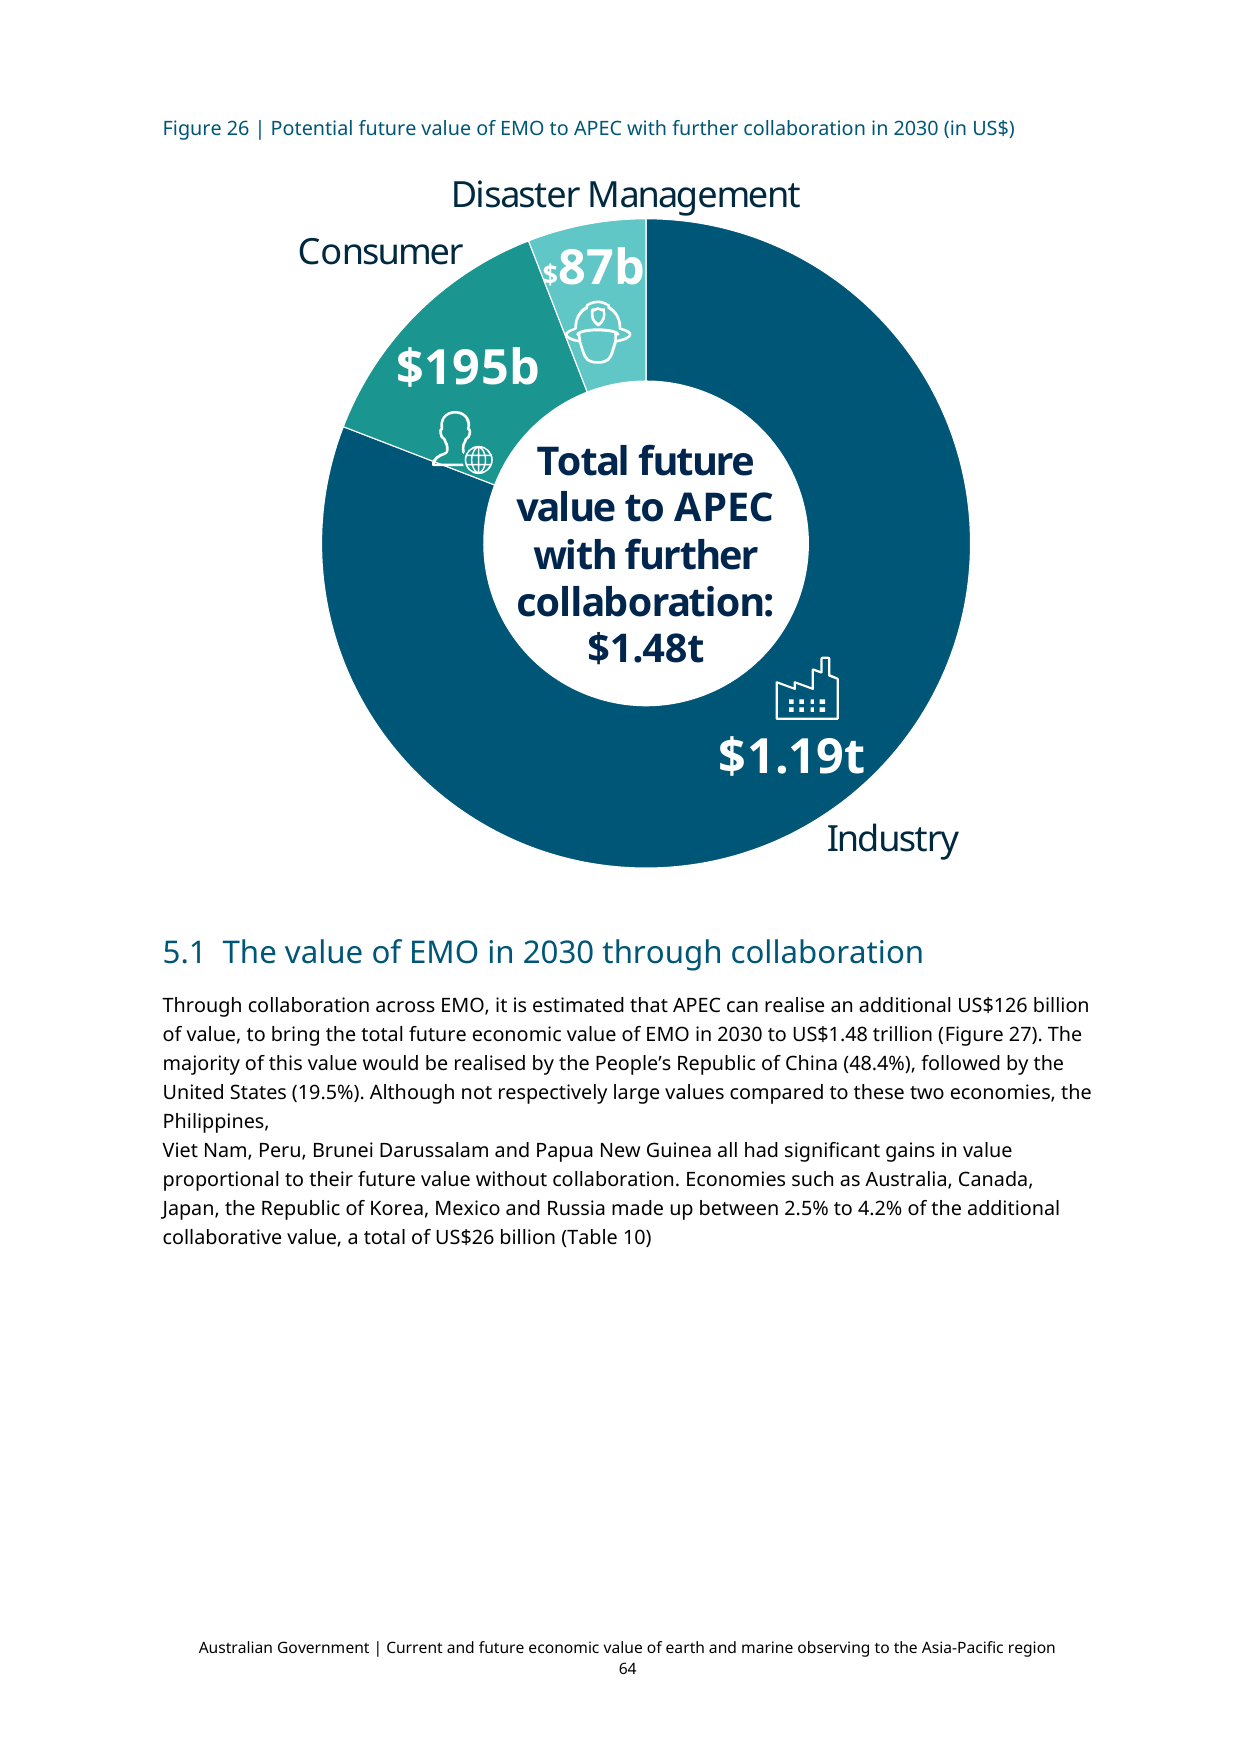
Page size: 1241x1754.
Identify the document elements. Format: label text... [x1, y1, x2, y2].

text Through collaboration across EMO, it is estimated that APEC can realise an additional US$126 billion of value, to bring the total future economic value of EMO in 2030 to US$1.48 trillion (Figure 27). The majority of this value would be realised by the People’s Republic of China (48.4%), followed by the United States (19.5%). Although not respectively large values compared to these two economies, the Philippines, Viet Nam, Peru, Brunei Darussalam and Papua New Guinea all had significant gains in value proportional to their future value without collaboration. Economies such as Australia, Canada, Japan, the Republic of Korea, Mexico and Russia made up between 2.5% to 4.2% of the additional collaborative value, a total of US$26 billion (Table 10) [162, 991, 1092, 1251]
subtitle The value of EMO in 2030 through collaboration [162, 930, 1092, 972]
text Figure 26 | Potential future value of EMO to APEC with further collaboration in 2030 (in US$) [162, 114, 1092, 141]
